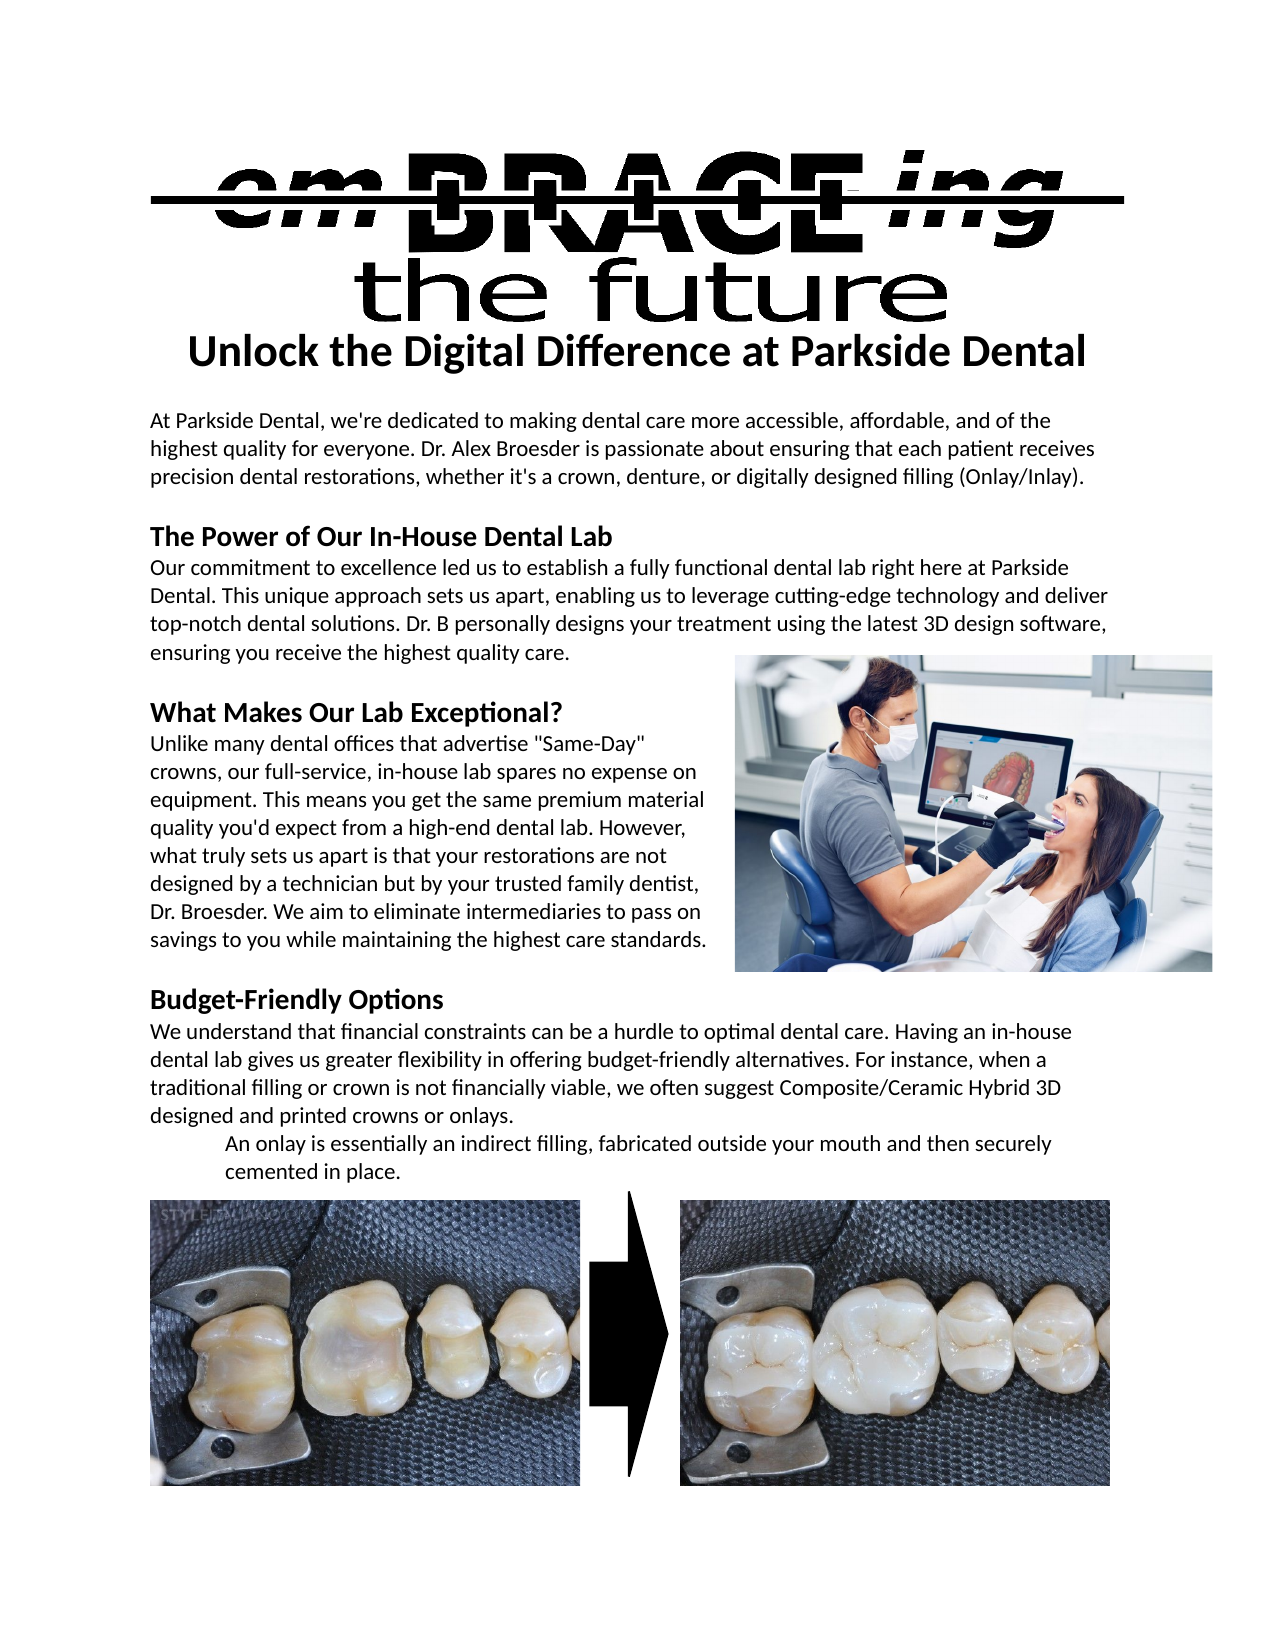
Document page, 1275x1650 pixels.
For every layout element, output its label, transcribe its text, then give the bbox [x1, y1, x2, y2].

text Unlock the Digital Difference at Parkside Dental [150, 322, 1125, 378]
text An onlay is essentially an indirect filling, fabricated outside your mouth and then securely cemented in place. [225, 1129, 1125, 1185]
text The Power of Our In-House Dental Lab [150, 518, 1125, 553]
text We understand that financial constraints can be a hurdle to optimal dental care. Having an in-house dental lab gives us greater flexibility in offering budget-friendly alternatives. For instance, when a traditional filling or crown is not financially viable, we often suggest Composite/Ceramic Hybrid 3D designed and printed crowns or onlays. [150, 1017, 1125, 1129]
picture [680, 1200, 1110, 1486]
text Budget-Friendly Options [150, 981, 1125, 1017]
text What Makes Our Lab Exceptional? [150, 694, 734, 729]
text At Parkside Dental, we're dedicated to making dental care more accessible, affordable, and of the highest quality for everyone. Dr. Alex Broesder is passionate about ensuring that each patient receives precision dental restorations, whether it's a crown, denture, or digitally designed filling (Onlay/Inlay). [150, 406, 1125, 490]
picture [150, 1200, 580, 1486]
text Unlike many dental offices that advertise "Same-Day" crowns, our full-service, in-house lab spares no expense on equipment. This means you get the same premium material quality you'd expect from a high-end dental lab. However, what truly sets us apart is that your restorations are not designed by a technician but by your trusted family dentist, Dr. Broesder. We aim to eliminate intermediaries to pass on savings to you while maintaining the highest care standards. [150, 729, 734, 953]
picture [734, 655, 1213, 971]
picture [150, 150, 1125, 322]
text Our commitment to excellence led us to establish a fully functional dental lab right here at Parkside Dental. This unique approach sets us apart, enabling us to leverage cutting-edge technology and deliver top-notch dental solutions. Dr. B personally designs your treatment using the latest 3D design software, ensuring you receive the highest quality care. [150, 553, 1125, 666]
